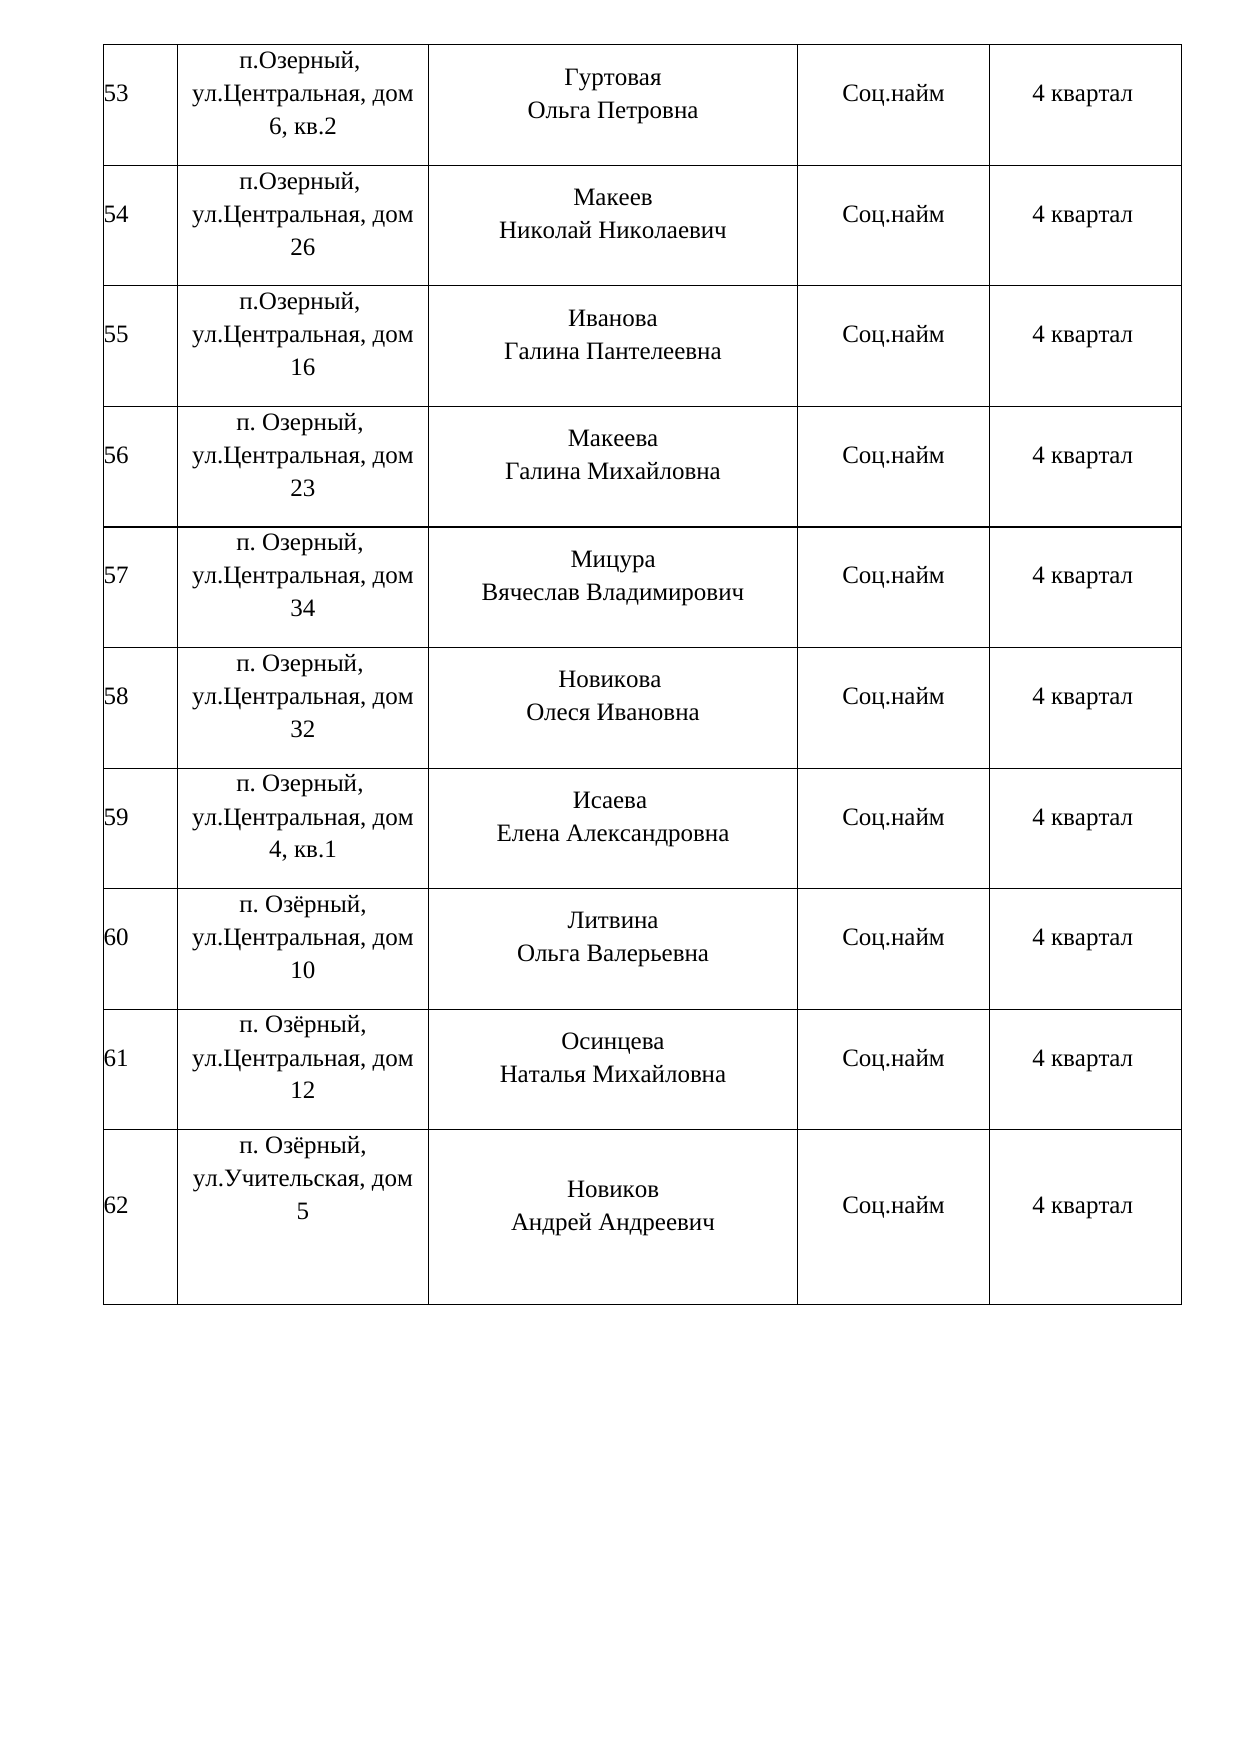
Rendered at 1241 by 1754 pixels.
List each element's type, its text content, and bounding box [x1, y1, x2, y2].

table_cell п. Озерный, ул.Центральная, дом 23 [178, 407, 428, 526]
table_cell 57 [104, 528, 177, 647]
table_cell 62 [104, 1130, 177, 1304]
table_cell 53 [104, 45, 177, 165]
table_cell 58 [104, 648, 177, 767]
table_cell п.Озерный, ул.Центральная, дом 16 [178, 286, 428, 406]
table_cell Соц.найм [798, 889, 989, 1008]
table_cell 4 квартал [990, 286, 1181, 406]
table_cell Гуртовая Ольга Петровна [429, 45, 797, 165]
table_cell Мицура Вячеслав Владимирович [429, 528, 797, 647]
table_cell 4 квартал [990, 407, 1181, 526]
table_cell Новиков Андрей Андреевич [429, 1130, 797, 1304]
table_cell 59 [104, 769, 177, 888]
table_cell п. Озёрный, ул.Учительская, дом 5 [178, 1130, 428, 1304]
table_cell 54 [104, 166, 177, 285]
table_cell п.Озерный, ул.Центральная, дом 26 [178, 166, 428, 285]
table_cell 4 квартал [990, 166, 1181, 285]
table_cell Осинцева Наталья Михайловна [429, 1010, 797, 1129]
table_cell 4 квартал [990, 1010, 1181, 1129]
table_cell Исаева Елена Александровна [429, 769, 797, 888]
table_cell 4 квартал [990, 889, 1181, 1008]
table_cell п. Озерный, ул.Центральная, дом 34 [178, 528, 428, 647]
table_cell Иванова Галина Пантелеевна [429, 286, 797, 406]
table_cell 4 квартал [990, 45, 1181, 165]
table_cell Соц.найм [798, 286, 989, 406]
table_cell Соц.найм [798, 1130, 989, 1304]
table_cell 4 квартал [990, 769, 1181, 888]
table_cell Литвина Ольга Валерьевна [429, 889, 797, 1008]
table_cell Соц.найм [798, 528, 989, 647]
table_cell п. Озёрный, ул.Центральная, дом 10 [178, 889, 428, 1008]
table_cell 55 [104, 286, 177, 406]
table_cell п. Озерный, ул.Центральная, дом 4, кв.1 [178, 769, 428, 888]
table_cell Соц.найм [798, 166, 989, 285]
table_cell Соц.найм [798, 648, 989, 767]
table_cell Соц.найм [798, 45, 989, 165]
table_cell Соц.найм [798, 1010, 989, 1129]
table_cell п. Озёрный, ул.Центральная, дом 12 [178, 1010, 428, 1129]
table_cell Макеев Николай Николаевич [429, 166, 797, 285]
table_cell п. Озерный, ул.Центральная, дом 32 [178, 648, 428, 767]
table_cell п.Озерный, ул.Центральная, дом 6, кв.2 [178, 45, 428, 165]
table_cell 4 квартал [990, 528, 1181, 647]
table_cell 4 квартал [990, 1130, 1181, 1304]
table_cell Соц.найм [798, 407, 989, 526]
table_cell 56 [104, 407, 177, 526]
table_cell Новикова Олеся Ивановна [429, 648, 797, 767]
table_cell 61 [104, 1010, 177, 1129]
table_cell Макеева Галина Михайловна [429, 407, 797, 526]
table_cell Соц.найм [798, 769, 989, 888]
table_cell 4 квартал [990, 648, 1181, 767]
table_cell 60 [104, 889, 177, 1008]
